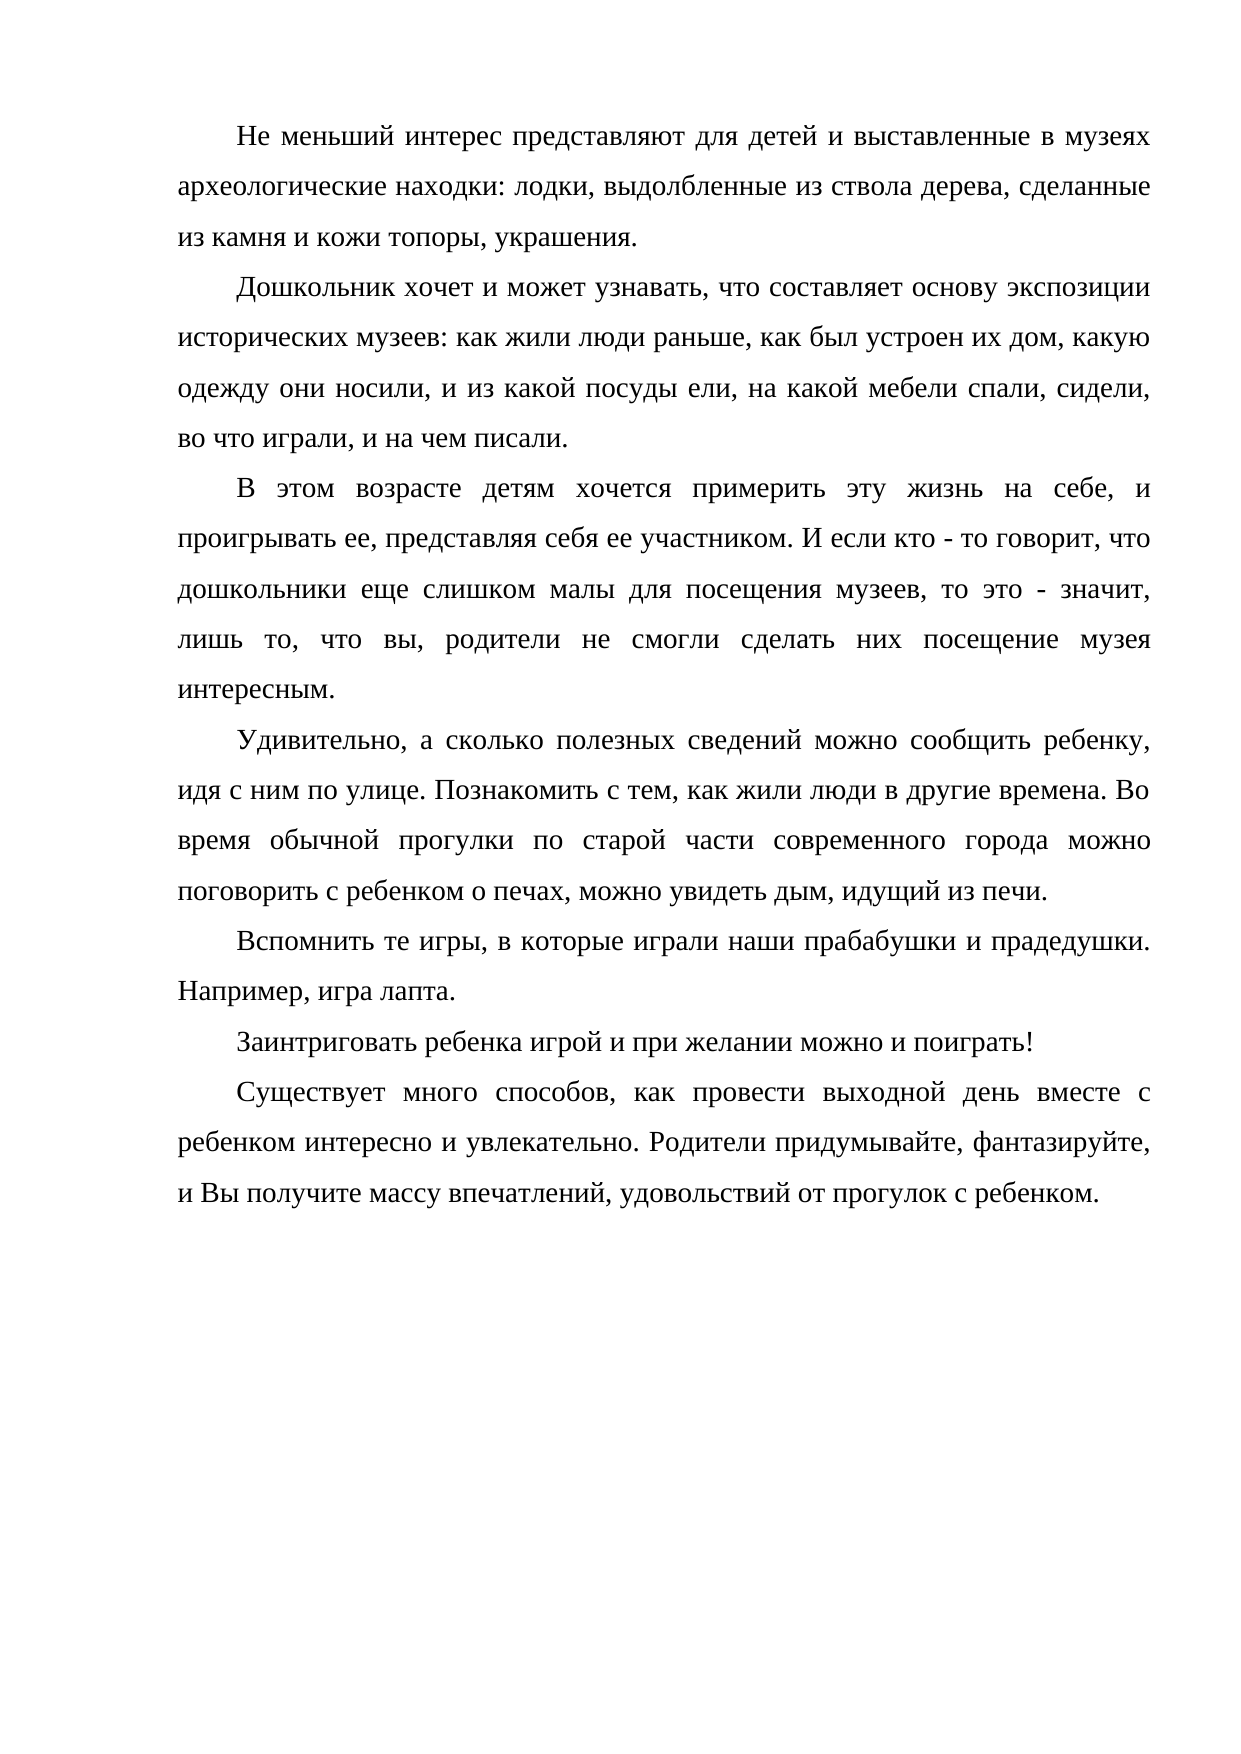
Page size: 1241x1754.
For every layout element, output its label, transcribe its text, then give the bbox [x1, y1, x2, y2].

text Удивительно, а сколько полезных сведений можно сообщить ребенку, идя с ним по улице. Познакомить с тем, как жили люди в другие времена. Во время обычной прогулки по старой части современного города можно поговорить с ребенком о печах, можно увидеть дым, идущий из печи. [177, 722, 1152, 906]
text В этом возрасте детям хочется примерить эту жизнь на себе, и проигрывать ее, представляя себя ее участником. И если кто - то говорит, что дошкольники еще слишком малы для посещения музеев, то это - значит, лишь то, что вы, родители не смогли сделать них посещение музея интересным. [177, 470, 1152, 705]
text Дошкольник хочет и может узнавать, что составляет основу экспозиции исторических музеев: как жили люди раньше, как был устроен их дом, какую одежду они носили, и из какой посуды ели, на какой мебели спали, сидели, во что играли, и на чем писали. [177, 269, 1152, 453]
text Вспомнить те игры, в которые играли наши прабабушки и прадедушки. Например, игра лапта. [177, 923, 1152, 1007]
text Не меньший интерес представляют для детей и выставленные в музеях археологические находки: лодки, выдолбленные из ствола дерева, сделанные из камня и кожи топоры, украшения. [177, 118, 1152, 252]
text Заинтриговать ребенка игрой и при желании можно и поиграть! [177, 1024, 1152, 1057]
text Существует много способов, как провести выходной день вместе с ребенком интересно и увлекательно. Родители придумывайте, фантазируйте, и Вы получите массу впечатлений, удовольствий от прогулок с ребенком. [177, 1074, 1152, 1208]
